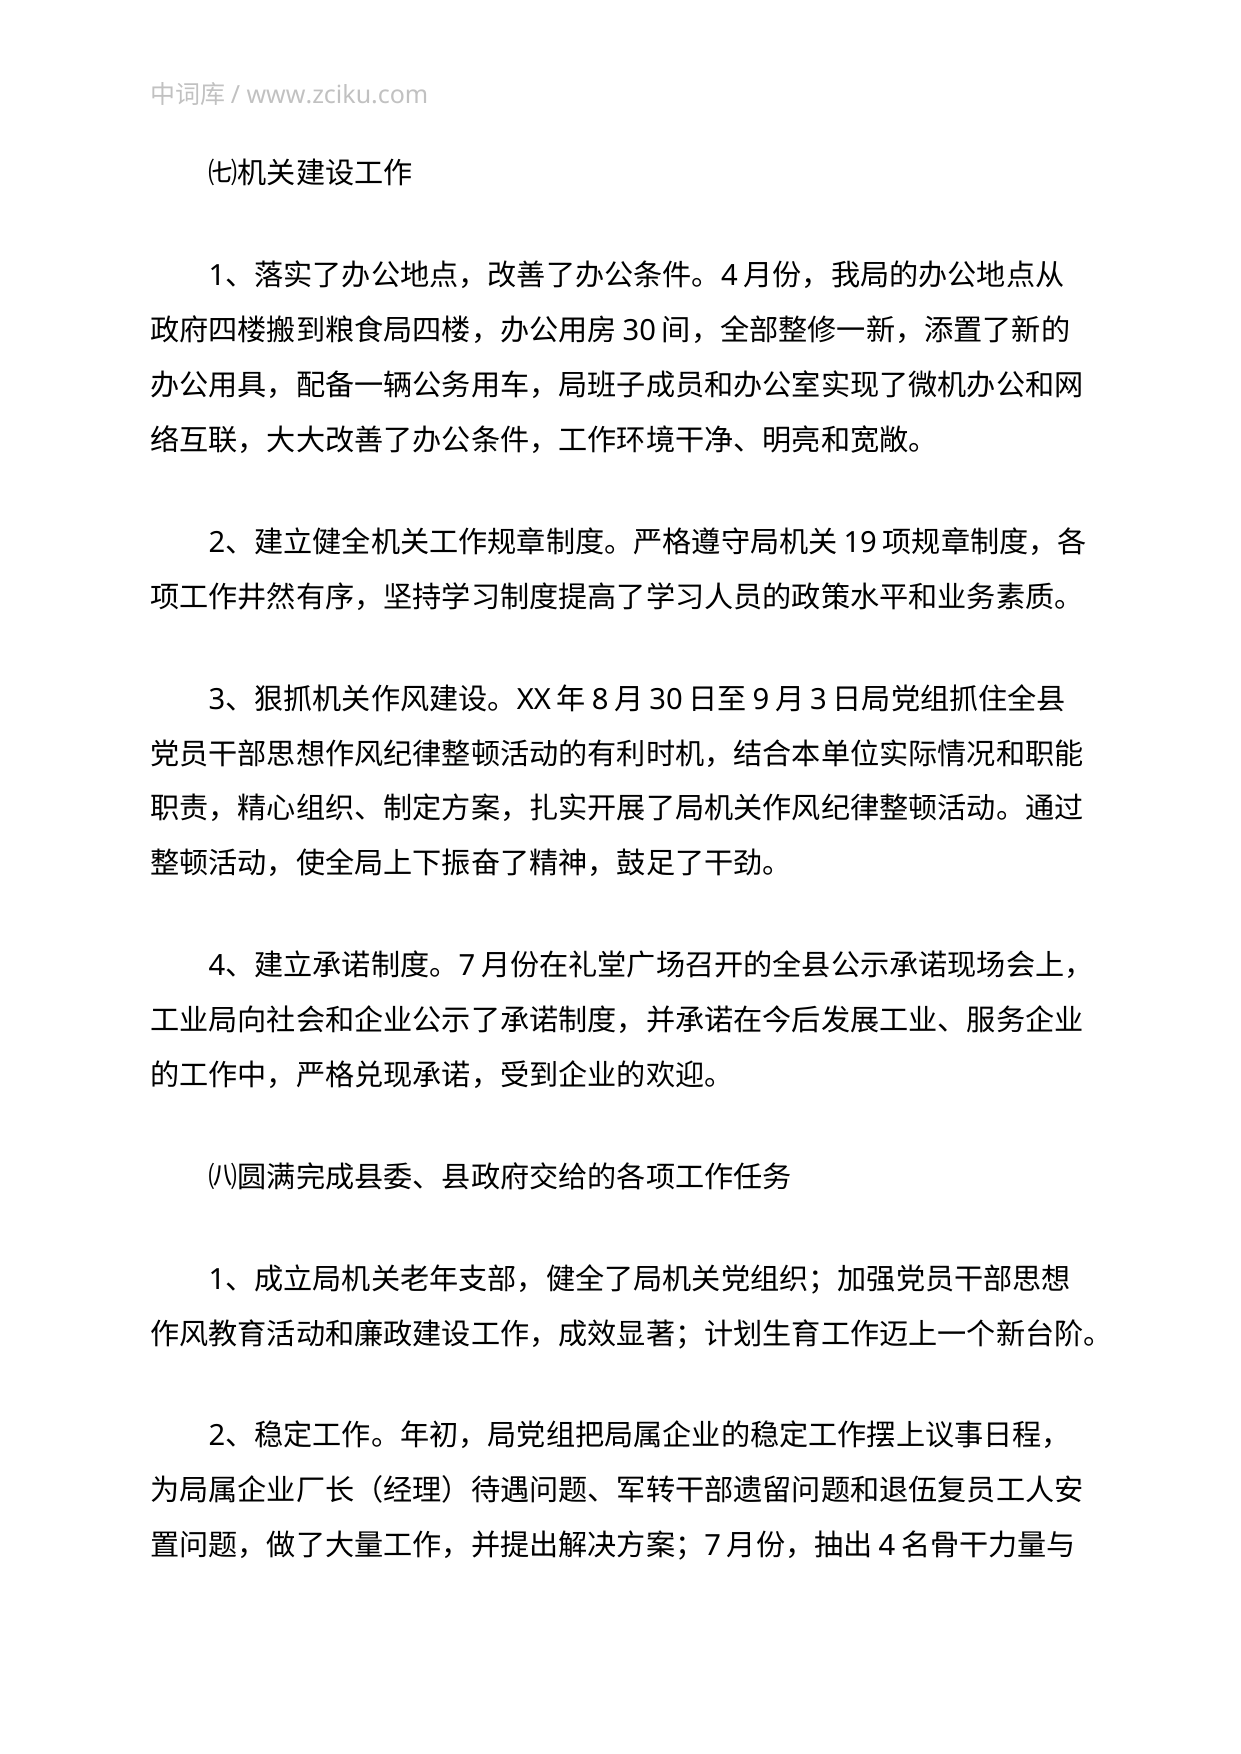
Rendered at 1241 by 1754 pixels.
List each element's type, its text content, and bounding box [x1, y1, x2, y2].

text 4、建立承诺制度。7月份在礼堂广场召开的全县公示承诺现场会上，工业局向社会和企业公示了承诺制度，并承诺在今后发展工业、服务企业的工作中，严格兑现承诺，受到企业的欢迎。 [150, 942, 1090, 1094]
text ㈦机关建设工作 [150, 150, 1090, 192]
text 3、狠抓机关作风建设。XX年8月30日至9月3日局党组抓住全县党员干部思想作风纪律整顿活动的有利时机，结合本单位实际情况和职能职责，精心组织、制定方案，扎实开展了局机关作风纪律整顿活动。通过整顿活动，使全局上下振奋了精神，鼓足了干劲。 [150, 675, 1090, 882]
text 1、落实了办公地点，改善了办公条件。4月份，我局的办公地点从政府四楼搬到粮食局四楼，办公用房30间，全部整修一新，添置了新的办公用具，配备一辆公务用车，局班子成员和办公室实现了微机办公和网络互联，大大改善了办公条件，工作环境干净、明亮和宽敞。 [150, 252, 1090, 459]
text 2、建立健全机关工作规章制度。严格遵守局机关19项规章制度，各项工作井然有序，坚持学习制度提高了学习人员的政策水平和业务素质。 [150, 518, 1090, 616]
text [150, 1412, 1090, 1564]
text ㈧圆满完成县委、县政府交给的各项工作任务 [150, 1153, 1090, 1196]
text 1、成立局机关老年支部，健全了局机关党组织；加强党员干部思想作风教育活动和廉政建设工作，成效显著；计划生育工作迈上一个新台阶。 [150, 1255, 1090, 1352]
